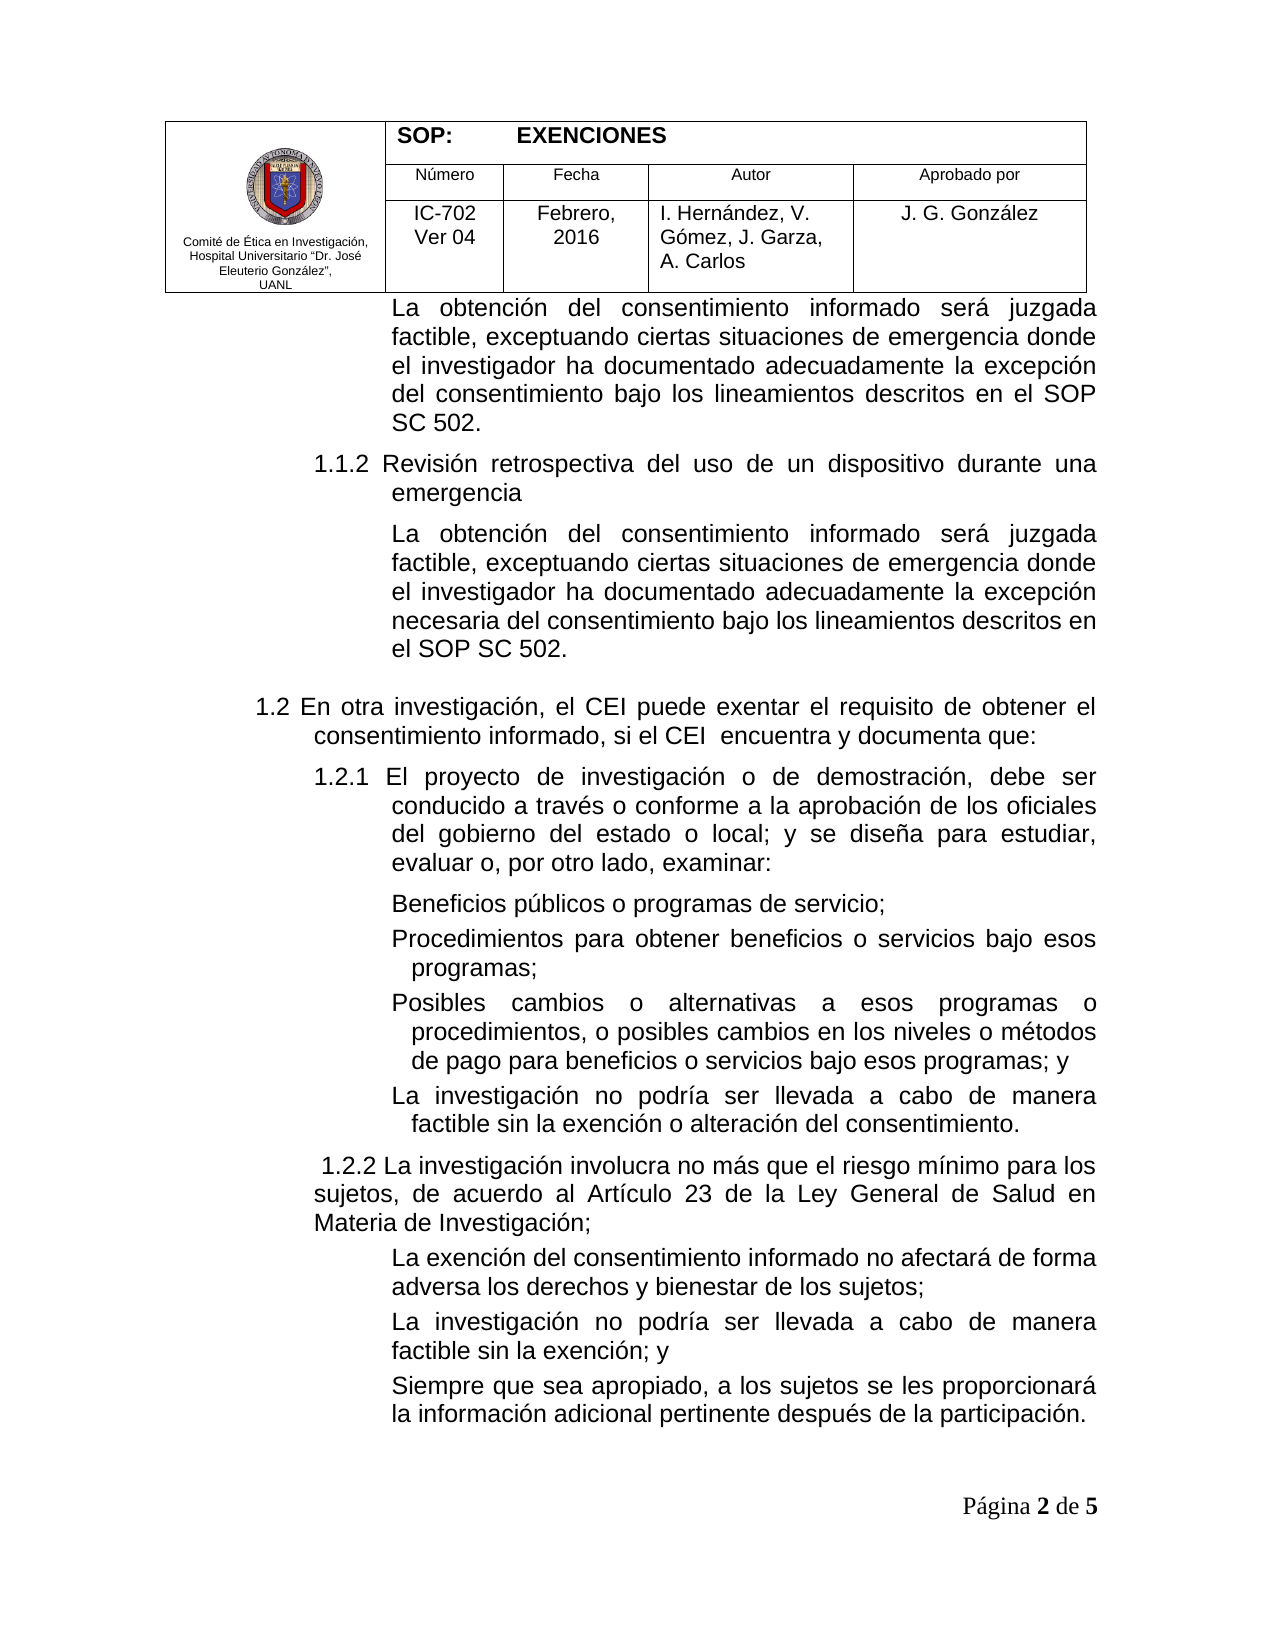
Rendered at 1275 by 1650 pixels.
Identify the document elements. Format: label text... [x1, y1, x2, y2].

text La investigación no podría ser llevada a cabo de manera factible sin la exención; y [391, 1307, 1098, 1364]
text La obtención del consentimiento informado será juzgada factible, exceptuando ciertas situaciones de emergencia donde el investigador ha documentado adecuadamente la excepción necesaria del consentimiento bajo los lineamientos descritos en el SOP SC 502. [391, 519, 1098, 663]
text 1.2.2 La investigación involucra no más que el riesgo mínimo para los sujetos, de acuerdo al Artículo 23 de la Ley General de Salud en Materia de Investigación; [313, 1151, 1098, 1237]
list La investigación no podría ser llevada a cabo de manera factible sin la exención o alteración del consentimiento. [391, 1081, 1098, 1138]
text La exención del consentimiento informado no afectará de forma adversa los derechos y bienestar de los sujetos; [391, 1243, 1098, 1301]
list 1.2.1 El proyecto de investigación o de demostración, debe ser conducido a través o conforme a la aprobación de los oficiales del gobierno del estado o local; y se diseña para estudiar, evaluar o, por otro lado, examinar: [313, 762, 1098, 877]
list Beneficios públicos o programas de servicio; [391, 889, 1098, 918]
picture [246, 148, 323, 225]
text Siempre que sea apropiado, a los sujetos se les proporcionará la información adicional pertinente después de la participación. [391, 1371, 1098, 1428]
list Posibles cambios o alternativas a esos programas o procedimientos, o posibles cambios en los niveles o métodos de pago para beneficios o servicios bajo esos programas; y [391, 988, 1098, 1074]
list Procedimientos para obtener beneficios o servicios bajo esos programas; [391, 924, 1098, 982]
text La obtención del consentimiento informado será juzgada factible, exceptuando ciertas situaciones de emergencia donde el investigador ha documentado adecuadamente la excepción del consentimiento bajo los lineamientos descritos en el SOP SC 502. [391, 264, 1098, 437]
text 1.2 En otra investigación, el CEI puede exentar el requisito de obtener el consentimiento informado, si el CEI encuentra y documenta que: [255, 692, 1098, 749]
text 1.1.2 Revisión retrospectiva del uso de un dispositivo durante una emergencia [313, 449, 1098, 507]
